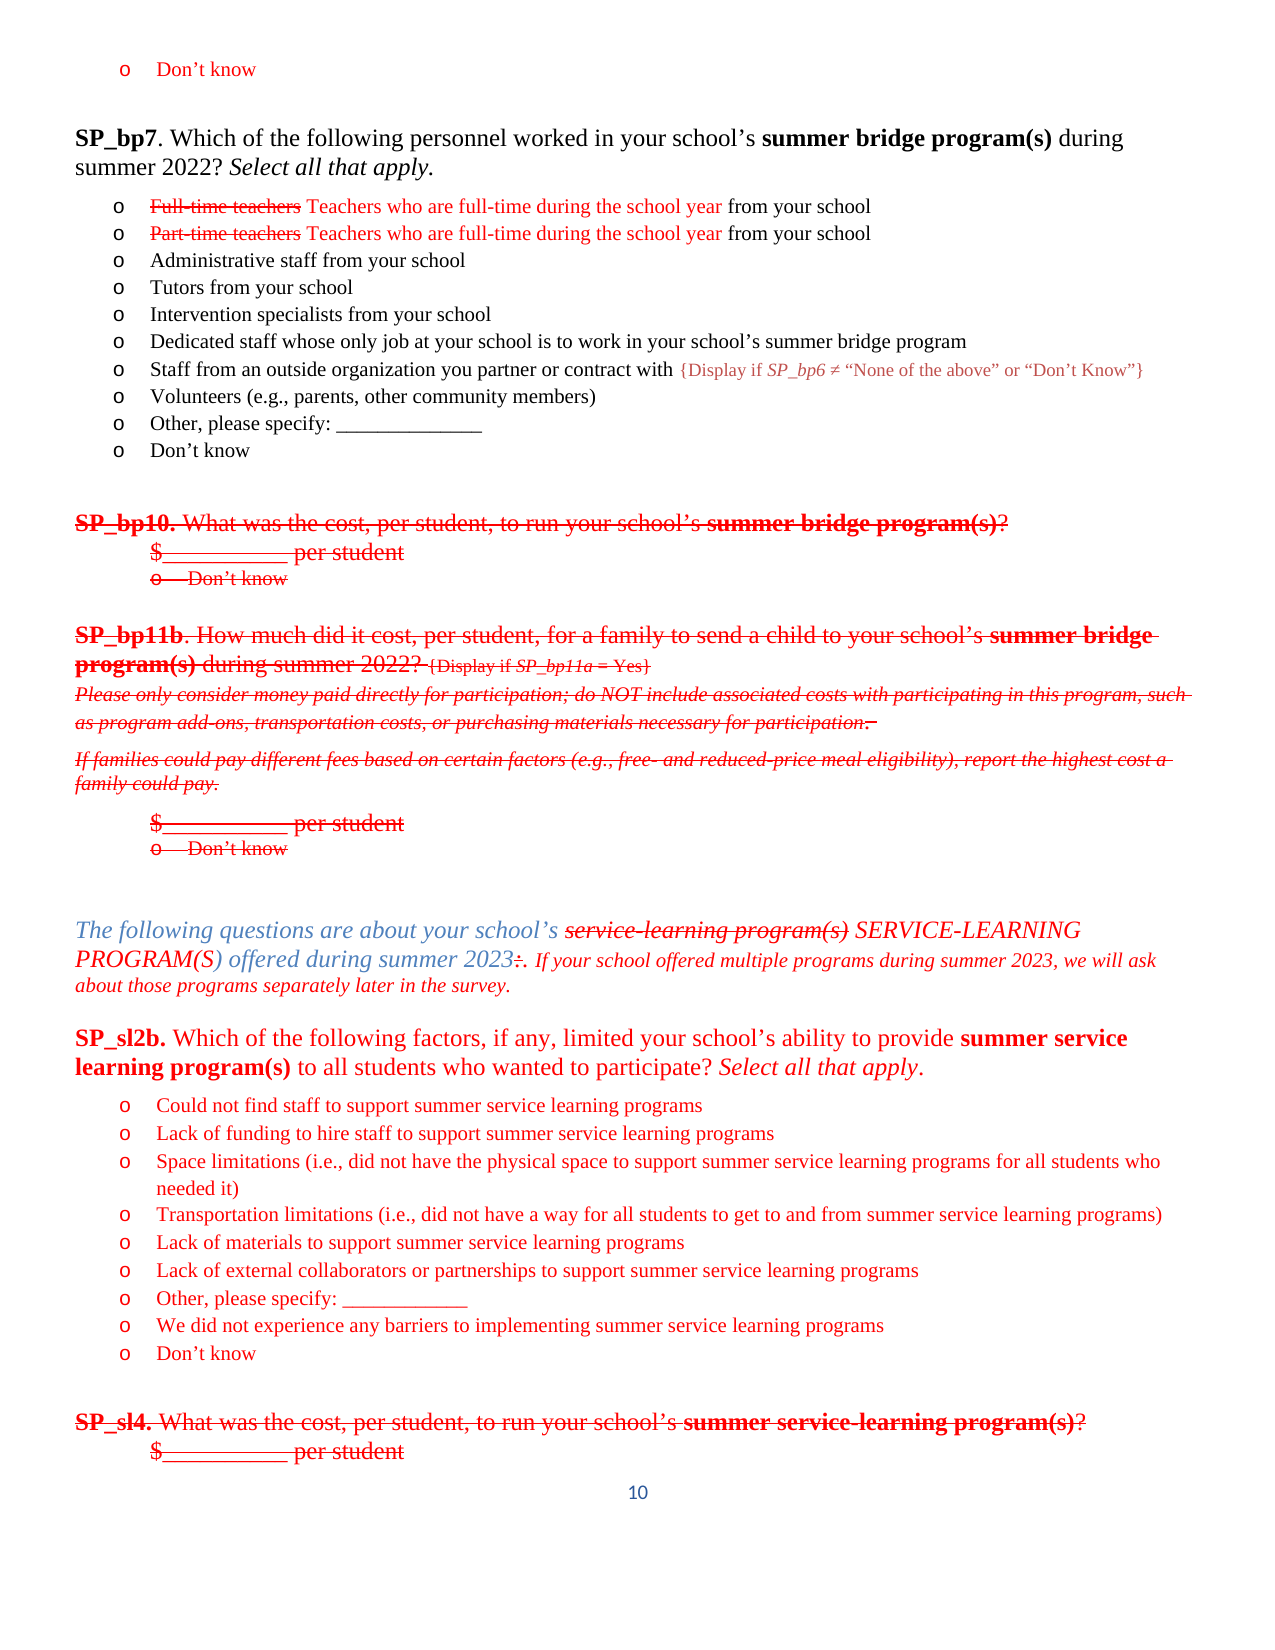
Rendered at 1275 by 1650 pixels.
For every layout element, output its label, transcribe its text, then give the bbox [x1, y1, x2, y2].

text If families could pay different fees based on certain factors (e.g., free- and reduced-price meal eligibility), report the highest cost a family could pay. [75, 747, 1200, 795]
text SP_bp10. What was the cost, per student, to run your school’s summer bridge program(s)? [75, 508, 1200, 537]
list Space limitations (i.e., did not have the physical space to support summer service learning programs for all students who needed it) [119, 1149, 1200, 1200]
list Lack of materials to support summer service learning programs [119, 1230, 1200, 1256]
list Don’t know [150, 836, 1200, 862]
text SP_bp11b. How much did it cost, per student, for a family to send a child to your school’s summer bridge program(s) during summer 2022? {Display if SP_bp11a = Yes} [75, 620, 1200, 677]
list Other, please specify: ______________ [112, 411, 1200, 437]
list Transportation limitations (i.e., did not have a way for all students to get to and from summer service learning programs) [119, 1202, 1200, 1228]
text SP_sl4. What was the cost, per student, to run your school’s summer service-learning program(s)? [75, 1407, 1200, 1436]
list Dedicated staff whose only job at your school is to work in your school’s summer bridge program [112, 329, 1200, 355]
text $__________ per student [150, 537, 1200, 566]
text SP_sl2b. Which of the following factors, if any, limited your school’s ability to provide summer service learning program(s) to all students who wanted to participate? Select all that apply. [75, 1023, 1200, 1081]
list Don’t know [150, 566, 1200, 592]
text Please only consider money paid directly for participation; do NOT include associated costs with participating in this program, such as program add-ons, transportation costs, or purchasing materials necessary for participation. [75, 682, 1200, 734]
list Other, please specify: ____________ [119, 1285, 1200, 1311]
text The following questions are about your school’s service-learning program(s) SERVICE-LEARNING PROGRAM(S) offered during summer 2023:. If your school offered multiple programs during summer 2023, we will ask about those programs separately later in the survey. [75, 915, 1200, 997]
list Volunteers (e.g., parents, other community members) [112, 384, 1200, 409]
list Staff from an outside organization you partner or contract with {Display if SP_bp6 ≠ “None of the above” or “Don’t Know”} [112, 357, 1200, 382]
list Part-time teachers Teachers who are full-time during the school year from your school [112, 221, 1200, 246]
text $__________ per student [150, 808, 1200, 836]
list Full-time teachers Teachers who are full-time during the school year from your school [112, 193, 1200, 219]
list Lack of external collaborators or partnerships to support summer service learning programs [119, 1258, 1200, 1283]
list Administrative staff from your school [112, 248, 1200, 274]
list Intervention specialists from your school [112, 302, 1200, 328]
text $__________ per student [150, 1436, 1200, 1465]
list We did not experience any barriers to implementing summer service learning programs [119, 1313, 1200, 1339]
list Don’t know [112, 438, 1200, 464]
list Don’t know [119, 1341, 1200, 1367]
list Lack of funding to hire staff to support summer service learning programs [119, 1121, 1200, 1147]
list Tutors from your school [112, 275, 1200, 301]
text SP_bp7. Which of the following personnel worked in your school’s summer bridge program(s) during summer 2022? Select all that apply. [75, 123, 1200, 181]
list Don’t know [119, 57, 1200, 83]
list Could not find staff to support summer service learning programs [119, 1093, 1200, 1119]
